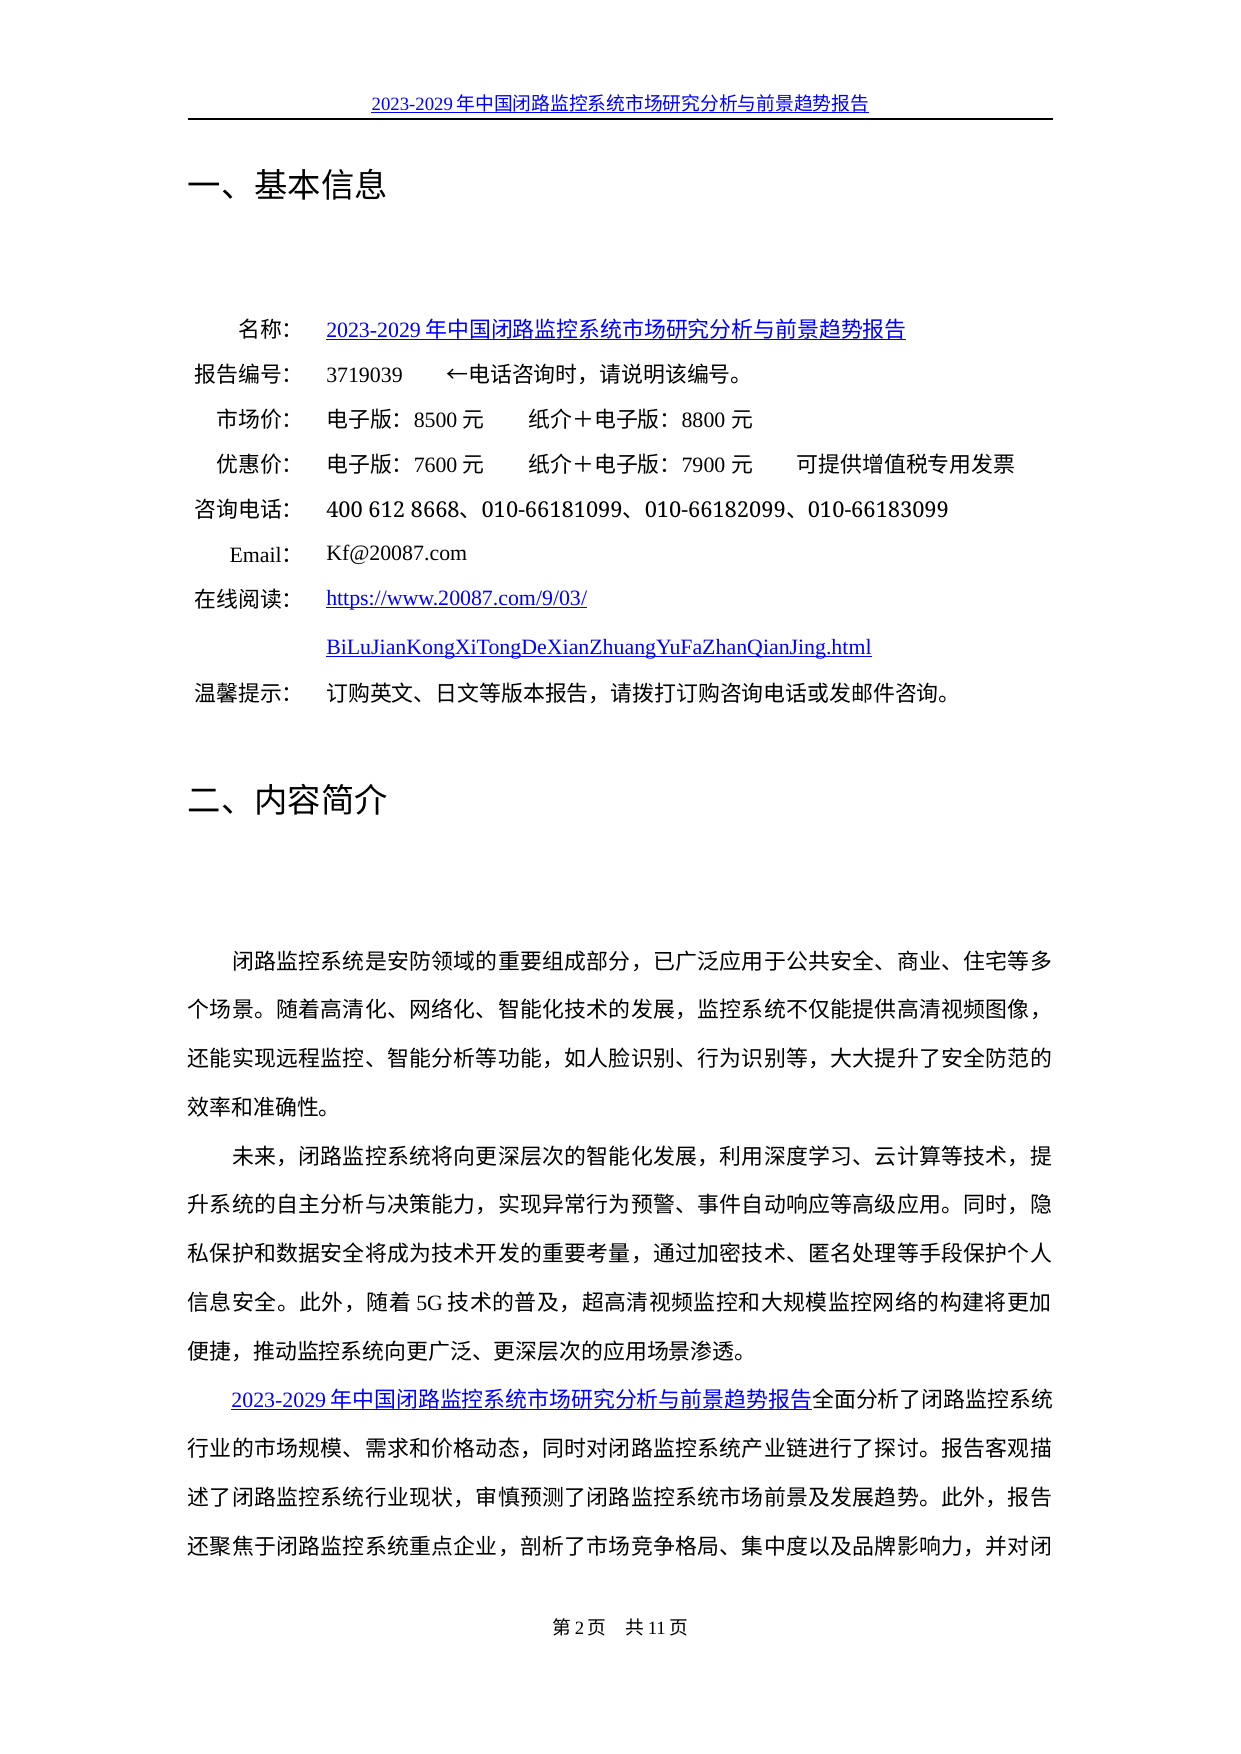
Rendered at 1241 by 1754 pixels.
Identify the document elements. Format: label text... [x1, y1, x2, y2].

table_cell 报告编号： [167, 357, 315, 402]
table_header 名称： [167, 312, 315, 357]
table_cell 市场价： [167, 402, 315, 447]
table_cell 电子版：7600 元 纸介＋电子版：7900 元 可提供增值税专用发票 [315, 447, 1073, 492]
title 一、基本信息 [187, 150, 1053, 215]
table_cell Email： [167, 537, 315, 582]
table_cell 订购英文、日文等版本报告，请拨打订购咨询电话或发邮件咨询。 [315, 675, 1073, 720]
table_header 2023-2029年中国闭路监控系统市场研究分析与前景趋势报告 [315, 312, 1073, 357]
table_cell 在线阅读： [167, 582, 315, 675]
table_cell 优惠价： [167, 447, 315, 492]
table_cell 3719039 ←电话咨询时，请说明该编号。 [315, 357, 1073, 402]
table_cell 咨询电话： [167, 492, 315, 537]
table_cell Kf@20087.com [315, 537, 1073, 582]
table_cell 400 612 8668、010-66181099、010-66182099、010-66183099 [315, 492, 1073, 537]
table_cell 电子版：8500 元 纸介＋电子版：8800 元 [315, 402, 1073, 447]
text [187, 943, 1053, 1561]
table_cell [315, 582, 1073, 675]
table_cell 温馨提示： [167, 675, 315, 720]
title 二、内容简介 [187, 766, 1053, 831]
